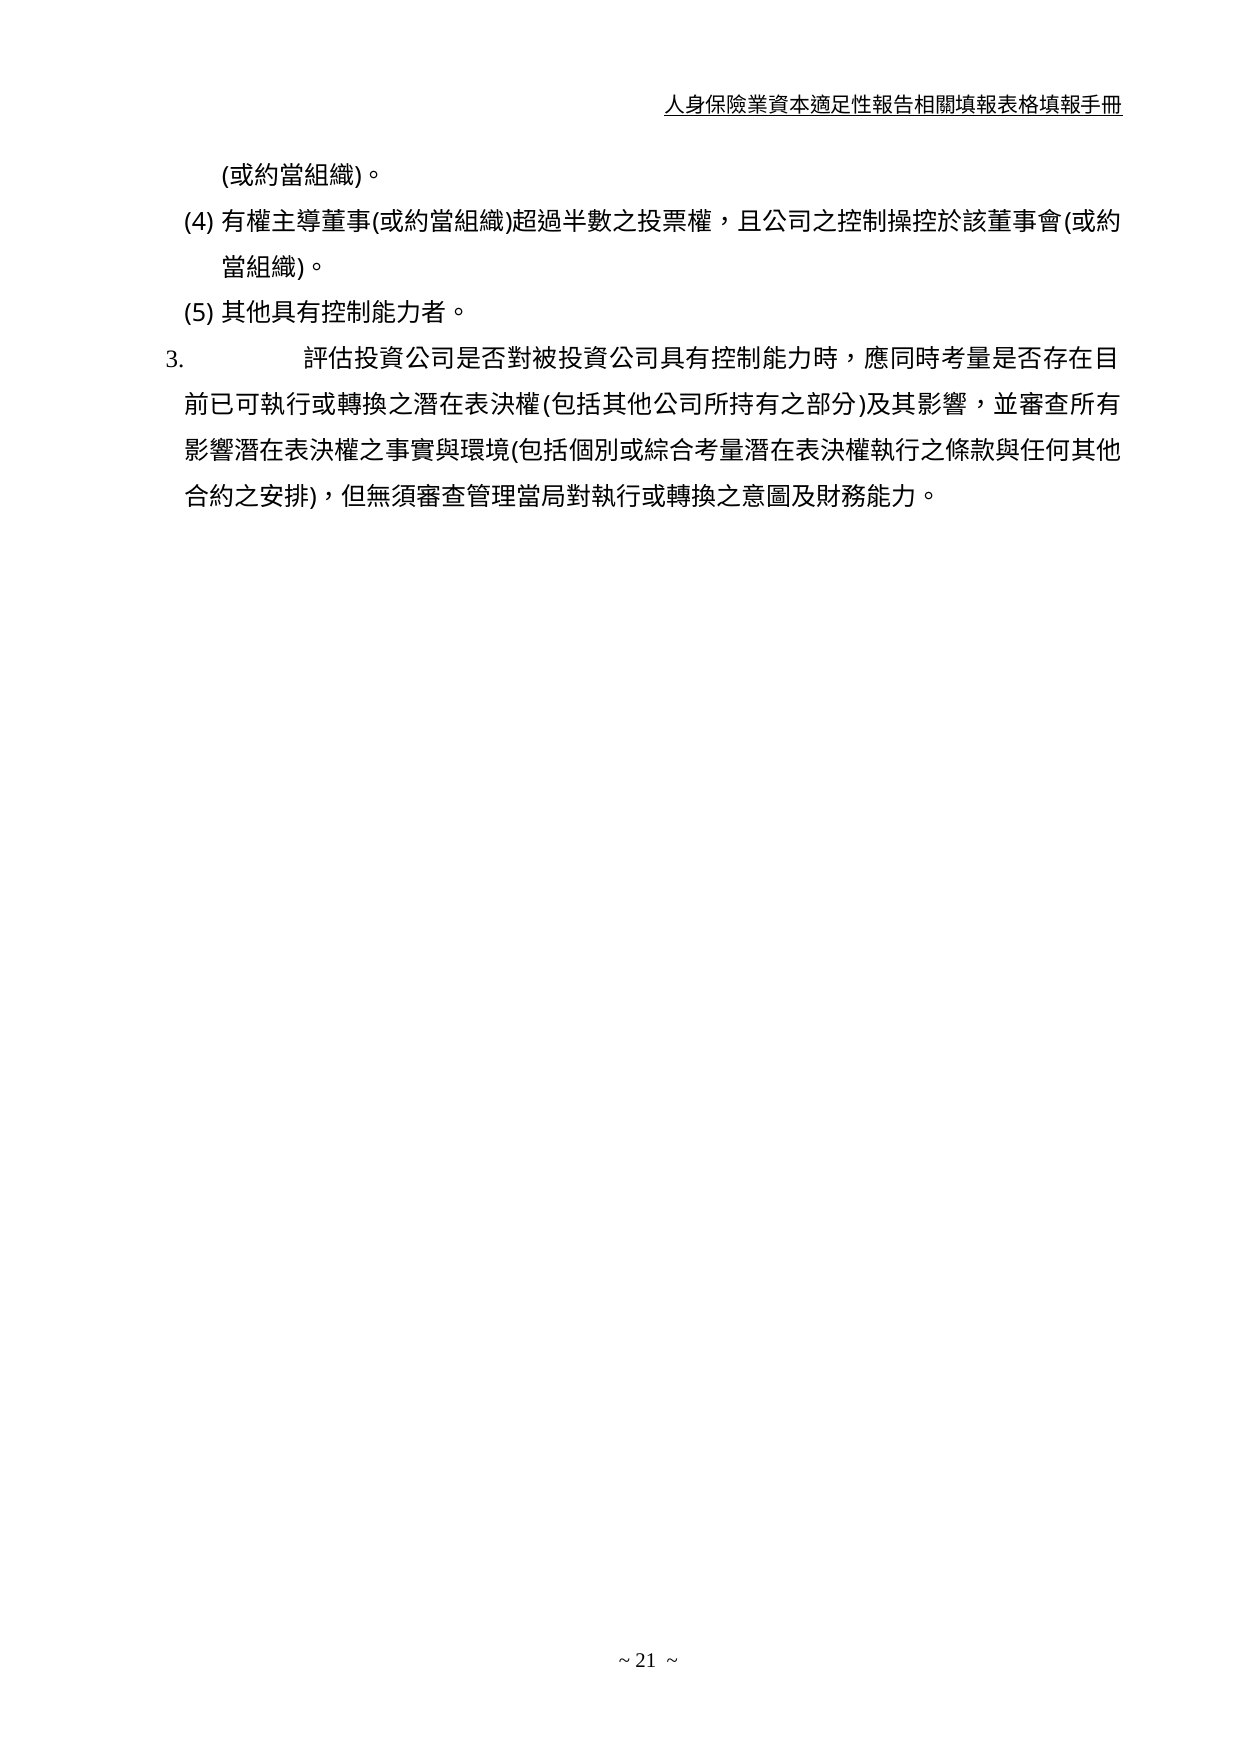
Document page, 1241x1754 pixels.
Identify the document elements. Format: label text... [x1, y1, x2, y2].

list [184, 148, 1122, 193]
list 其他具有控制能力者。 [184, 285, 1122, 331]
list 評估投資公司是否對被投資公司具有控制能力時，應同時考量是否存在目前已可執行或轉換之潛在表決權(包括其他公司所持有之部分)及其影響，並審查所有影響潛在表決權之事實與環境(包括個別或綜合考量潛在表決權執行之條款與任何其他合約之安排)，但無須審查管理當局對執行或轉換之意圖及財務能力。 [165, 331, 1122, 514]
list 有權主導董事(或約當組織)超過半數之投票權，且公司之控制操控於該董事會(或約當組織)。 [184, 193, 1122, 285]
